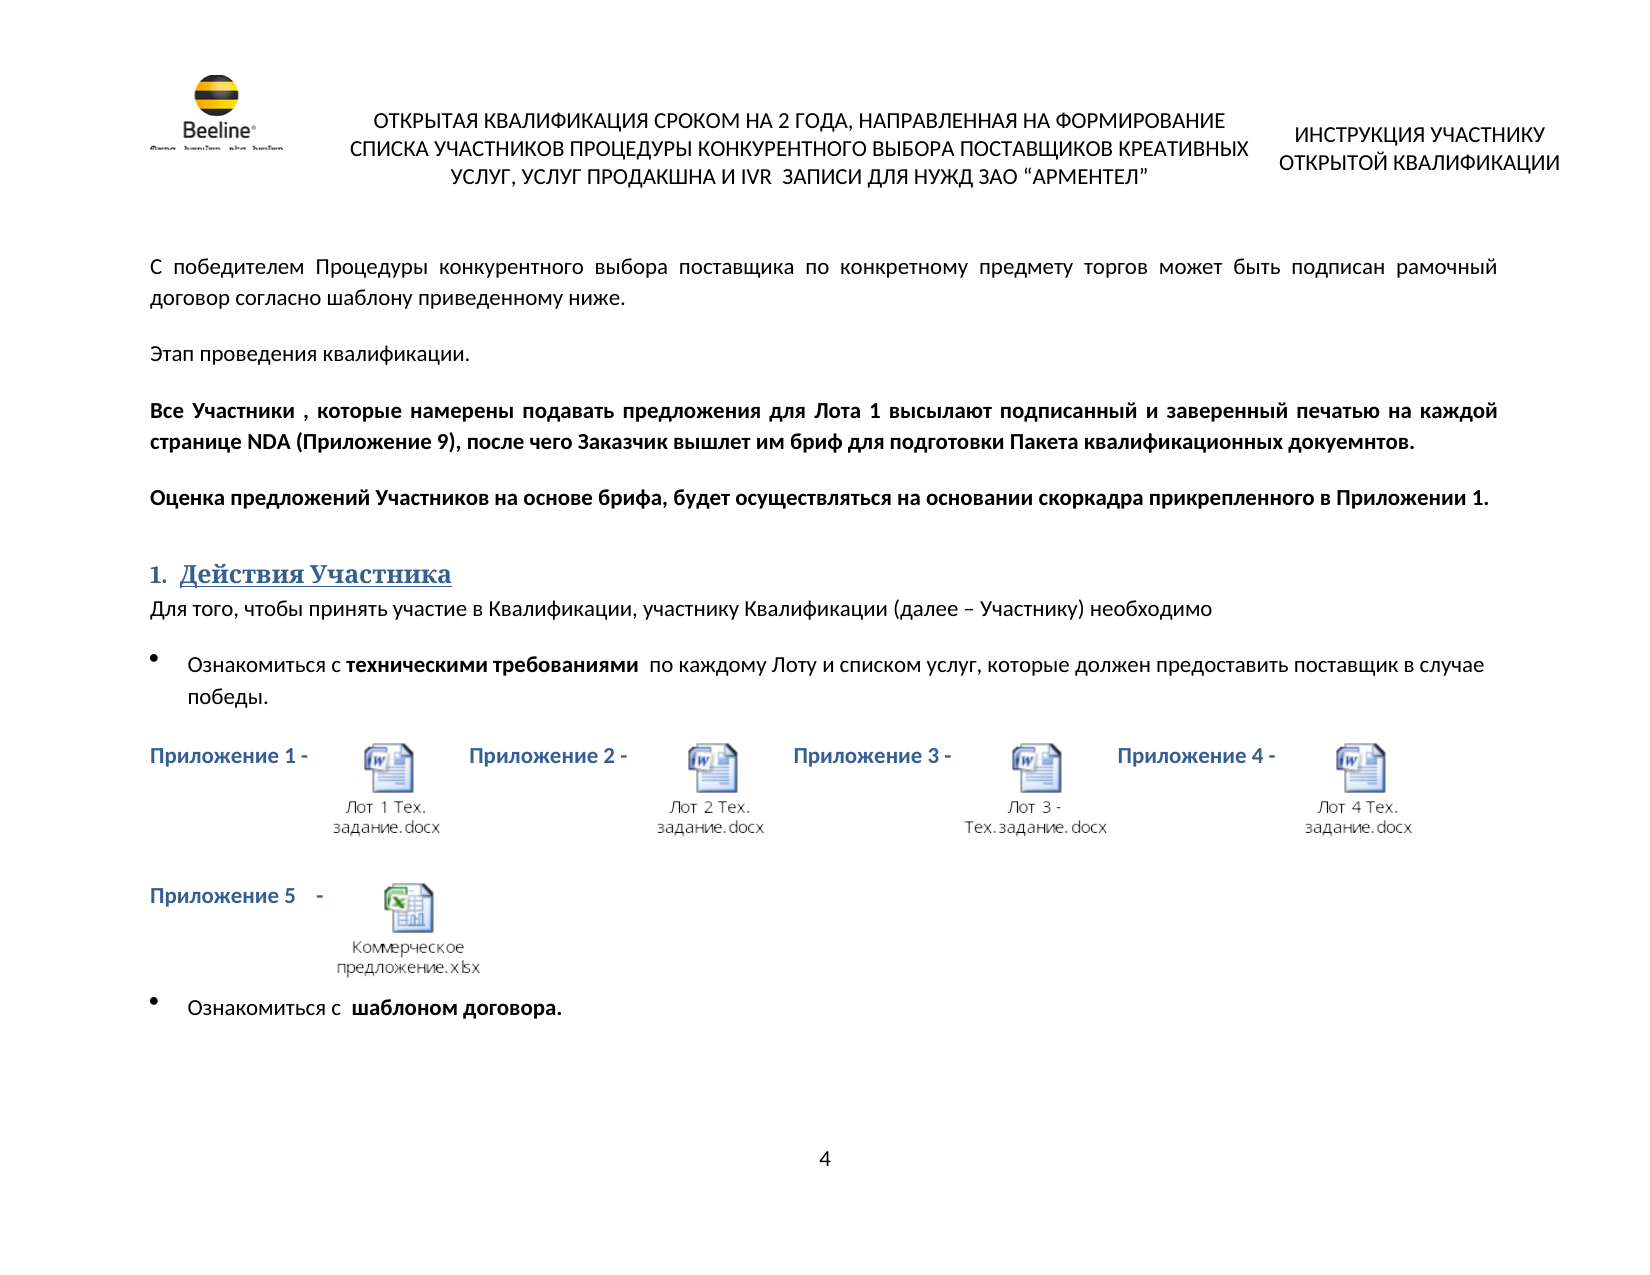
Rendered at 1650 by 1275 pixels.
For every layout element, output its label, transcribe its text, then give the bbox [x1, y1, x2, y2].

list Ознакомиться с шаблоном договора. [150, 990, 1500, 1021]
text Этап проведения квалификации. [150, 336, 1500, 368]
text Приложение 5 - [150, 881, 1500, 990]
picture [150, 75, 283, 150]
text Все Участники , которые намерены подавать предложения для Лота 1 высылают подписанный и заверенный печатью на каждой странице NDA (Приложение 9), после чего Заказчик вышлет им бриф для подготовки Пакета квалификационных докуемнтов. [150, 393, 1500, 455]
text Для того, чтобы принять участие в Квалификации, участнику Квалификации (далее – Участнику) необходимо [150, 594, 1500, 622]
text Оценка предложений Участников на основе брифа, будет осуществляться на основании скоркадра прикрепленного в Приложении 1. [150, 480, 1500, 511]
subtitle Действия Участника [150, 561, 1500, 590]
list Ознакомиться с техническими требованиями по каждому Лоту и списком услуг, которые должен предоставить поставщик в случае победы. [150, 647, 1500, 710]
text С победителем Процедуры конкурентного выбора поставщика по конкретному предмету торгов может быть подписан рамочный договор согласно шаблону приведенному ниже. [150, 249, 1500, 311]
text Приложение 1 -Приложение 2 - Приложение 3 - Приложение 4 - [150, 741, 1500, 850]
